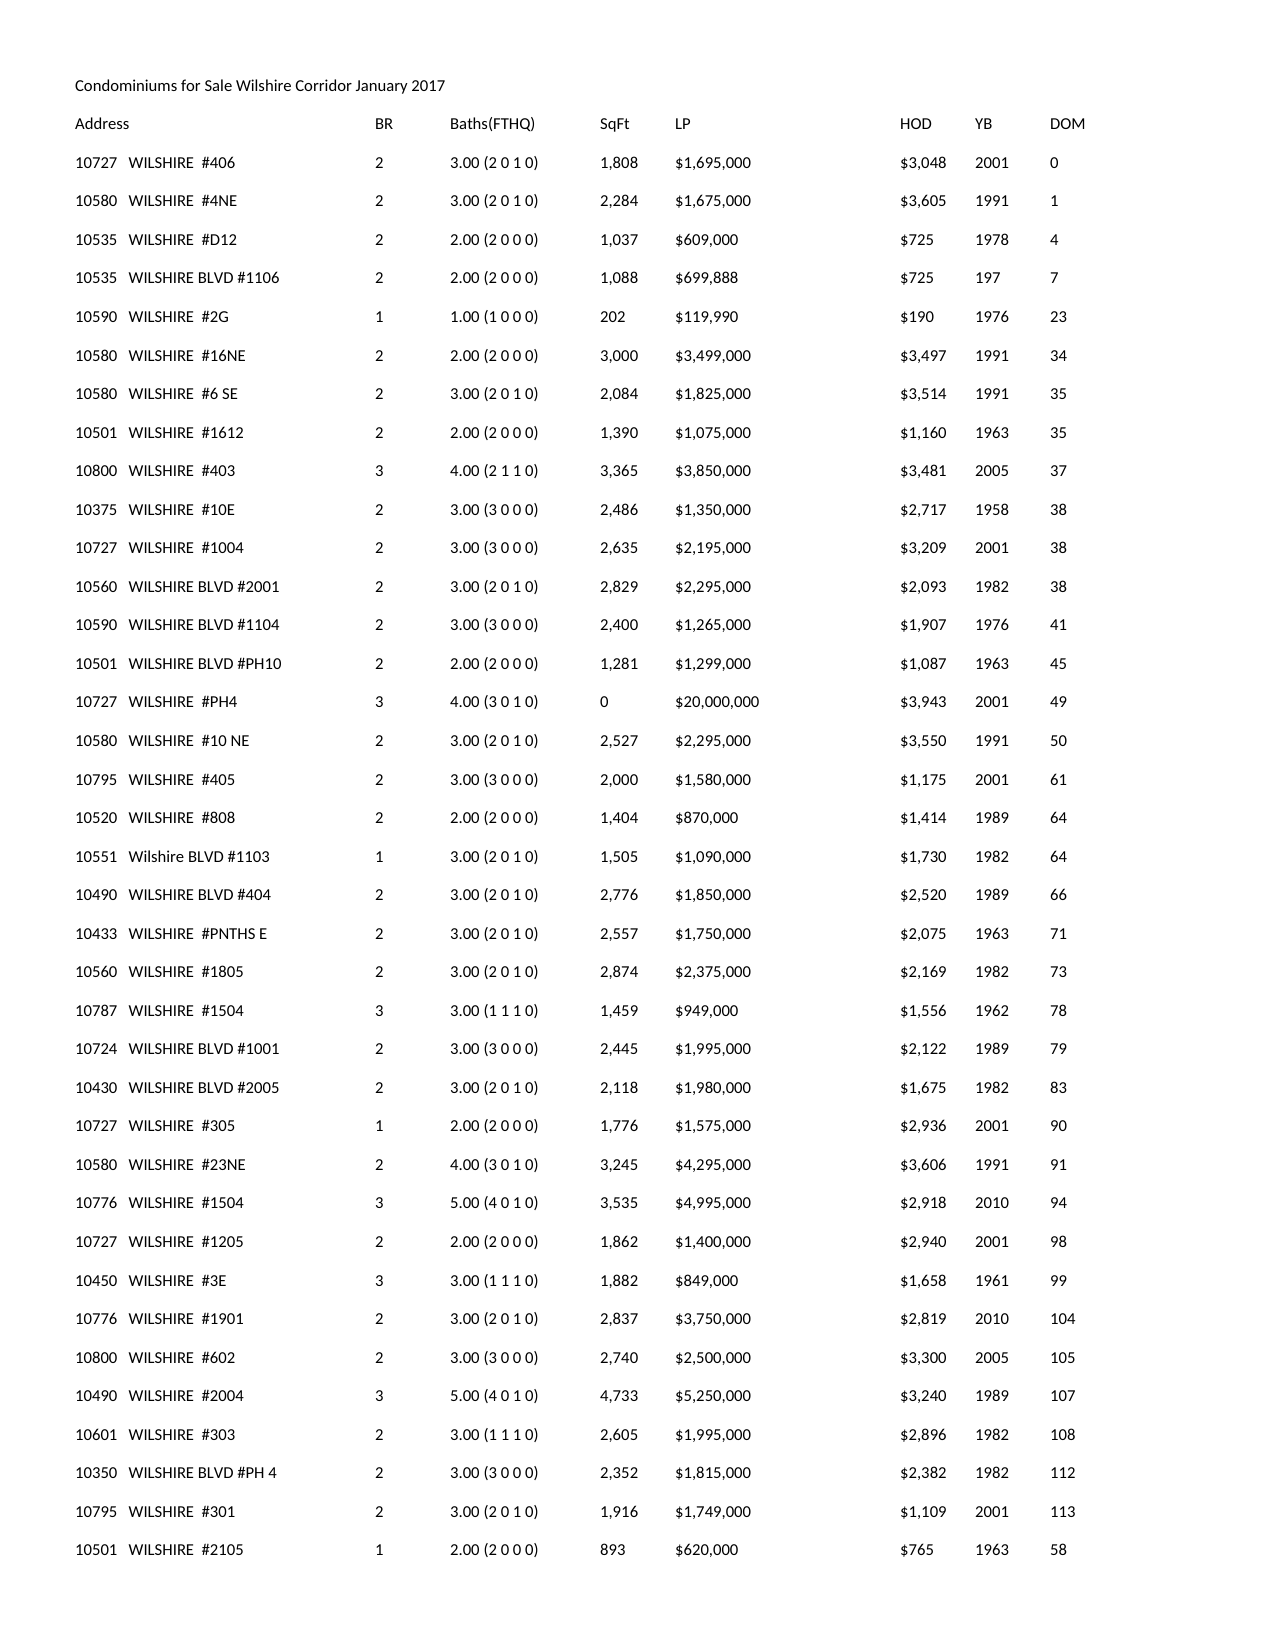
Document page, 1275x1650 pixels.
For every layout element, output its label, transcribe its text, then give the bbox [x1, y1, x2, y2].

text 10800 WILSHIRE #403 3 4.00 (2 1 1 0) 3,365 $3,850,000 $3,481 2005 37 [75, 460, 1200, 481]
text 10501 WILSHIRE #1612 2 2.00 (2 0 0 0) 1,390 $1,075,000 $1,160 1963 35 [75, 422, 1200, 442]
text 10375 WILSHIRE #10E 2 3.00 (3 0 0 0) 2,486 $1,350,000 $2,717 1958 38 [75, 499, 1200, 519]
text 10350 WILSHIRE BLVD #PH 4 2 3.00 (3 0 0 0) 2,352 $1,815,000 $2,382 1982 112 [75, 1462, 1200, 1483]
text 10727 WILSHIRE #1004 2 3.00 (3 0 0 0) 2,635 $2,195,000 $3,209 2001 38 [75, 537, 1200, 558]
text 10430 WILSHIRE BLVD #2005 2 3.00 (2 0 1 0) 2,118 $1,980,000 $1,675 1982 83 [75, 1077, 1200, 1097]
text 10501 WILSHIRE #2105 1 2.00 (2 0 0 0) 893 $620,000 $765 1963 58 [75, 1539, 1200, 1560]
text 10490 WILSHIRE #2004 3 5.00 (4 0 1 0) 4,733 $5,250,000 $3,240 1989 107 [75, 1385, 1200, 1406]
text 10601 WILSHIRE #303 2 3.00 (1 1 1 0) 2,605 $1,995,000 $2,896 1982 108 [75, 1424, 1200, 1444]
text 10580 WILSHIRE #4NE 2 3.00 (2 0 1 0) 2,284 $1,675,000 $3,605 1991 1 [75, 191, 1200, 211]
text 10590 WILSHIRE BLVD #1104 2 3.00 (3 0 0 0) 2,400 $1,265,000 $1,907 1976 41 [75, 614, 1200, 635]
text 10776 WILSHIRE #1901 2 3.00 (2 0 1 0) 2,837 $3,750,000 $2,819 2010 104 [75, 1308, 1200, 1329]
text 10535 WILSHIRE BLVD #1106 2 2.00 (2 0 0 0) 1,088 $699,888 $725 197 7 [75, 268, 1200, 288]
text 10551 Wilshire BLVD #1103 1 3.00 (2 0 1 0) 1,505 $1,090,000 $1,730 1982 64 [75, 846, 1200, 866]
text 10450 WILSHIRE #3E 3 3.00 (1 1 1 0) 1,882 $849,000 $1,658 1961 99 [75, 1270, 1200, 1290]
text 10580 WILSHIRE #23NE 2 4.00 (3 0 1 0) 3,245 $4,295,000 $3,606 1991 91 [75, 1154, 1200, 1174]
text 10727 WILSHIRE #1205 2 2.00 (2 0 0 0) 1,862 $1,400,000 $2,940 2001 98 [75, 1231, 1200, 1252]
text 10535 WILSHIRE #D12 2 2.00 (2 0 0 0) 1,037 $609,000 $725 1978 4 [75, 229, 1200, 249]
text 10727 WILSHIRE #406 2 3.00 (2 0 1 0) 1,808 $1,695,000 $3,048 2001 0 [75, 152, 1200, 172]
text 10590 WILSHIRE #2G 1 1.00 (1 0 0 0) 202 $119,990 $190 1976 23 [75, 306, 1200, 327]
text 10724 WILSHIRE BLVD #1001 2 3.00 (3 0 0 0) 2,445 $1,995,000 $2,122 1989 79 [75, 1038, 1200, 1059]
text 10560 WILSHIRE BLVD #2001 2 3.00 (2 0 1 0) 2,829 $2,295,000 $2,093 1982 38 [75, 576, 1200, 596]
text Condominiums for Sale Wilshire Corridor January 2017 [75, 75, 1200, 95]
text 10800 WILSHIRE #602 2 3.00 (3 0 0 0) 2,740 $2,500,000 $3,300 2005 105 [75, 1347, 1200, 1367]
text 10433 WILSHIRE #PNTHS E 2 3.00 (2 0 1 0) 2,557 $1,750,000 $2,075 1963 71 [75, 923, 1200, 943]
text Address BR Baths(FTHQ) SqFt LP HOD YB DOM [75, 113, 1200, 134]
text 10560 WILSHIRE #1805 2 3.00 (2 0 1 0) 2,874 $2,375,000 $2,169 1982 73 [75, 961, 1200, 982]
text 10580 WILSHIRE #16NE 2 2.00 (2 0 0 0) 3,000 $3,499,000 $3,497 1991 34 [75, 345, 1200, 365]
text 10776 WILSHIRE #1504 3 5.00 (4 0 1 0) 3,535 $4,995,000 $2,918 2010 94 [75, 1193, 1200, 1213]
text 10520 WILSHIRE #808 2 2.00 (2 0 0 0) 1,404 $870,000 $1,414 1989 64 [75, 807, 1200, 828]
text 10795 WILSHIRE #405 2 3.00 (3 0 0 0) 2,000 $1,580,000 $1,175 2001 61 [75, 769, 1200, 789]
text 10795 WILSHIRE #301 2 3.00 (2 0 1 0) 1,916 $1,749,000 $1,109 2001 113 [75, 1501, 1200, 1521]
text 10490 WILSHIRE BLVD #404 2 3.00 (2 0 1 0) 2,776 $1,850,000 $2,520 1989 66 [75, 884, 1200, 905]
text 10727 WILSHIRE #PH4 3 4.00 (3 0 1 0) 0 $20,000,000 $3,943 2001 49 [75, 692, 1200, 712]
text 10580 WILSHIRE #6 SE 2 3.00 (2 0 1 0) 2,084 $1,825,000 $3,514 1991 35 [75, 383, 1200, 404]
text 10787 WILSHIRE #1504 3 3.00 (1 1 1 0) 1,459 $949,000 $1,556 1962 78 [75, 1000, 1200, 1020]
text 10727 WILSHIRE #305 1 2.00 (2 0 0 0) 1,776 $1,575,000 $2,936 2001 90 [75, 1116, 1200, 1136]
text 10580 WILSHIRE #10 NE 2 3.00 (2 0 1 0) 2,527 $2,295,000 $3,550 1991 50 [75, 730, 1200, 751]
text 10501 WILSHIRE BLVD #PH10 2 2.00 (2 0 0 0) 1,281 $1,299,000 $1,087 1963 45 [75, 653, 1200, 673]
